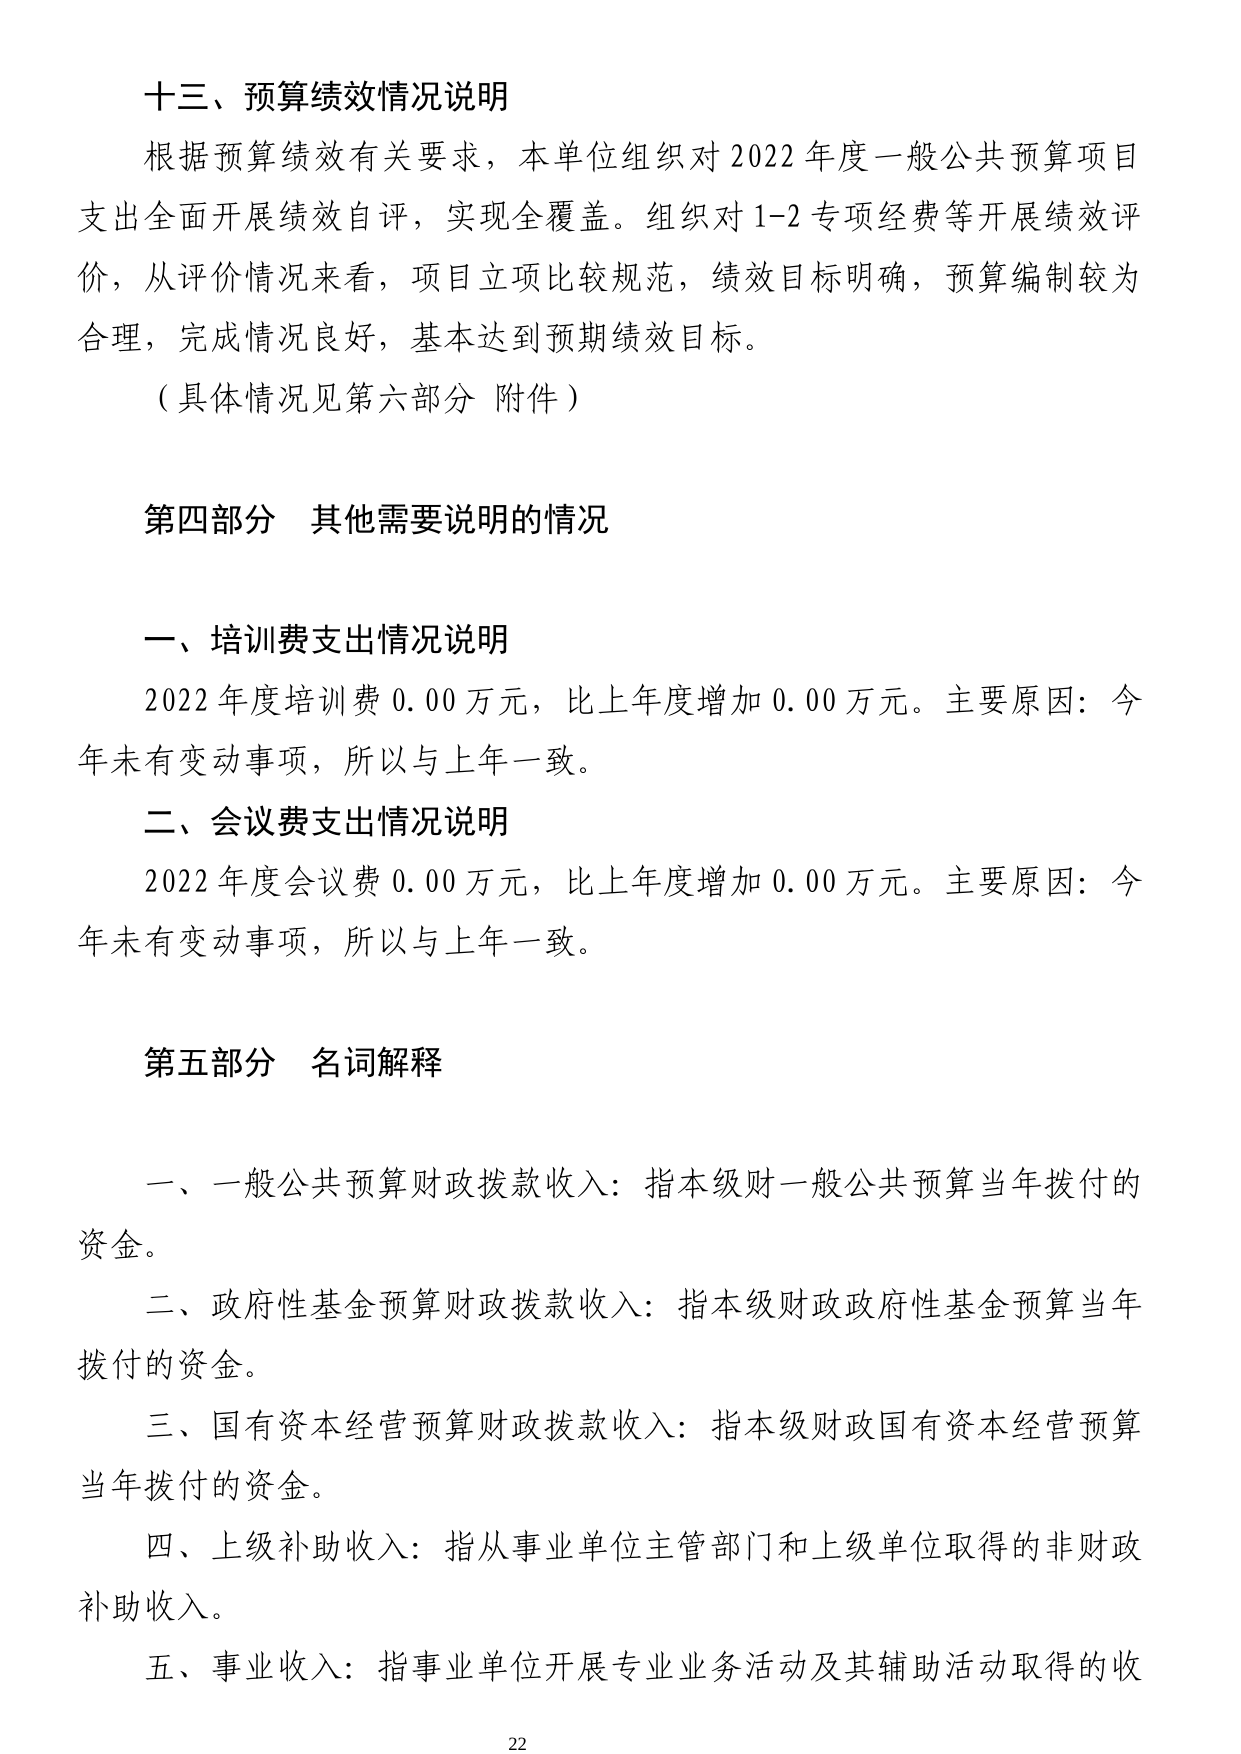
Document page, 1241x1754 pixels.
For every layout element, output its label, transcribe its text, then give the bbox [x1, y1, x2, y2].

text 根据预算绩效有关要求，本单位组织对2022年度一般公共预算项目支出全面开展绩效自评，实现全覆盖。组织对1-2专项经费等开展绩效评价，从评价情况来看，项目立项比较规范，绩效目标明确，预算编制较为合理，完成情况良好，基本达到预期绩效目标。 [76, 120, 1143, 362]
text 十三、预算绩效情况说明 [76, 60, 1143, 120]
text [76, 1631, 1143, 1691]
text 四、上级补助收入：指从事业单位主管部门和上级单位取得的非财政补助收入。 [76, 1510, 1143, 1631]
text 2022年度会议费0.00万元，比上年度增加0.00万元。主要原因：今年未有变动事项，所以与上年一致。 [76, 845, 1143, 966]
text 一、一般公共预算财政拨款收入：指本级财一般公共预算当年拨付的资金。 [76, 1147, 1143, 1268]
text 第四部分 其他需要说明的情况 [76, 483, 1143, 543]
text 第五部分 名词解释 [76, 1026, 1143, 1087]
text 2022年度培训费0.00万元，比上年度增加0.00万元。主要原因：今年未有变动事项，所以与上年一致。 [76, 664, 1143, 785]
text 一、培训费支出情况说明 [76, 603, 1143, 664]
text 二、会议费支出情况说明 [76, 785, 1143, 845]
text 三、国有资本经营预算财政拨款收入：指本级财政国有资本经营预算当年拨付的资金。 [76, 1389, 1143, 1510]
text （具体情况见第六部分 附件） [76, 362, 1143, 422]
text 二、政府性基金预算财政拨款收入：指本级财政政府性基金预算当年拨付的资金。 [76, 1268, 1143, 1389]
